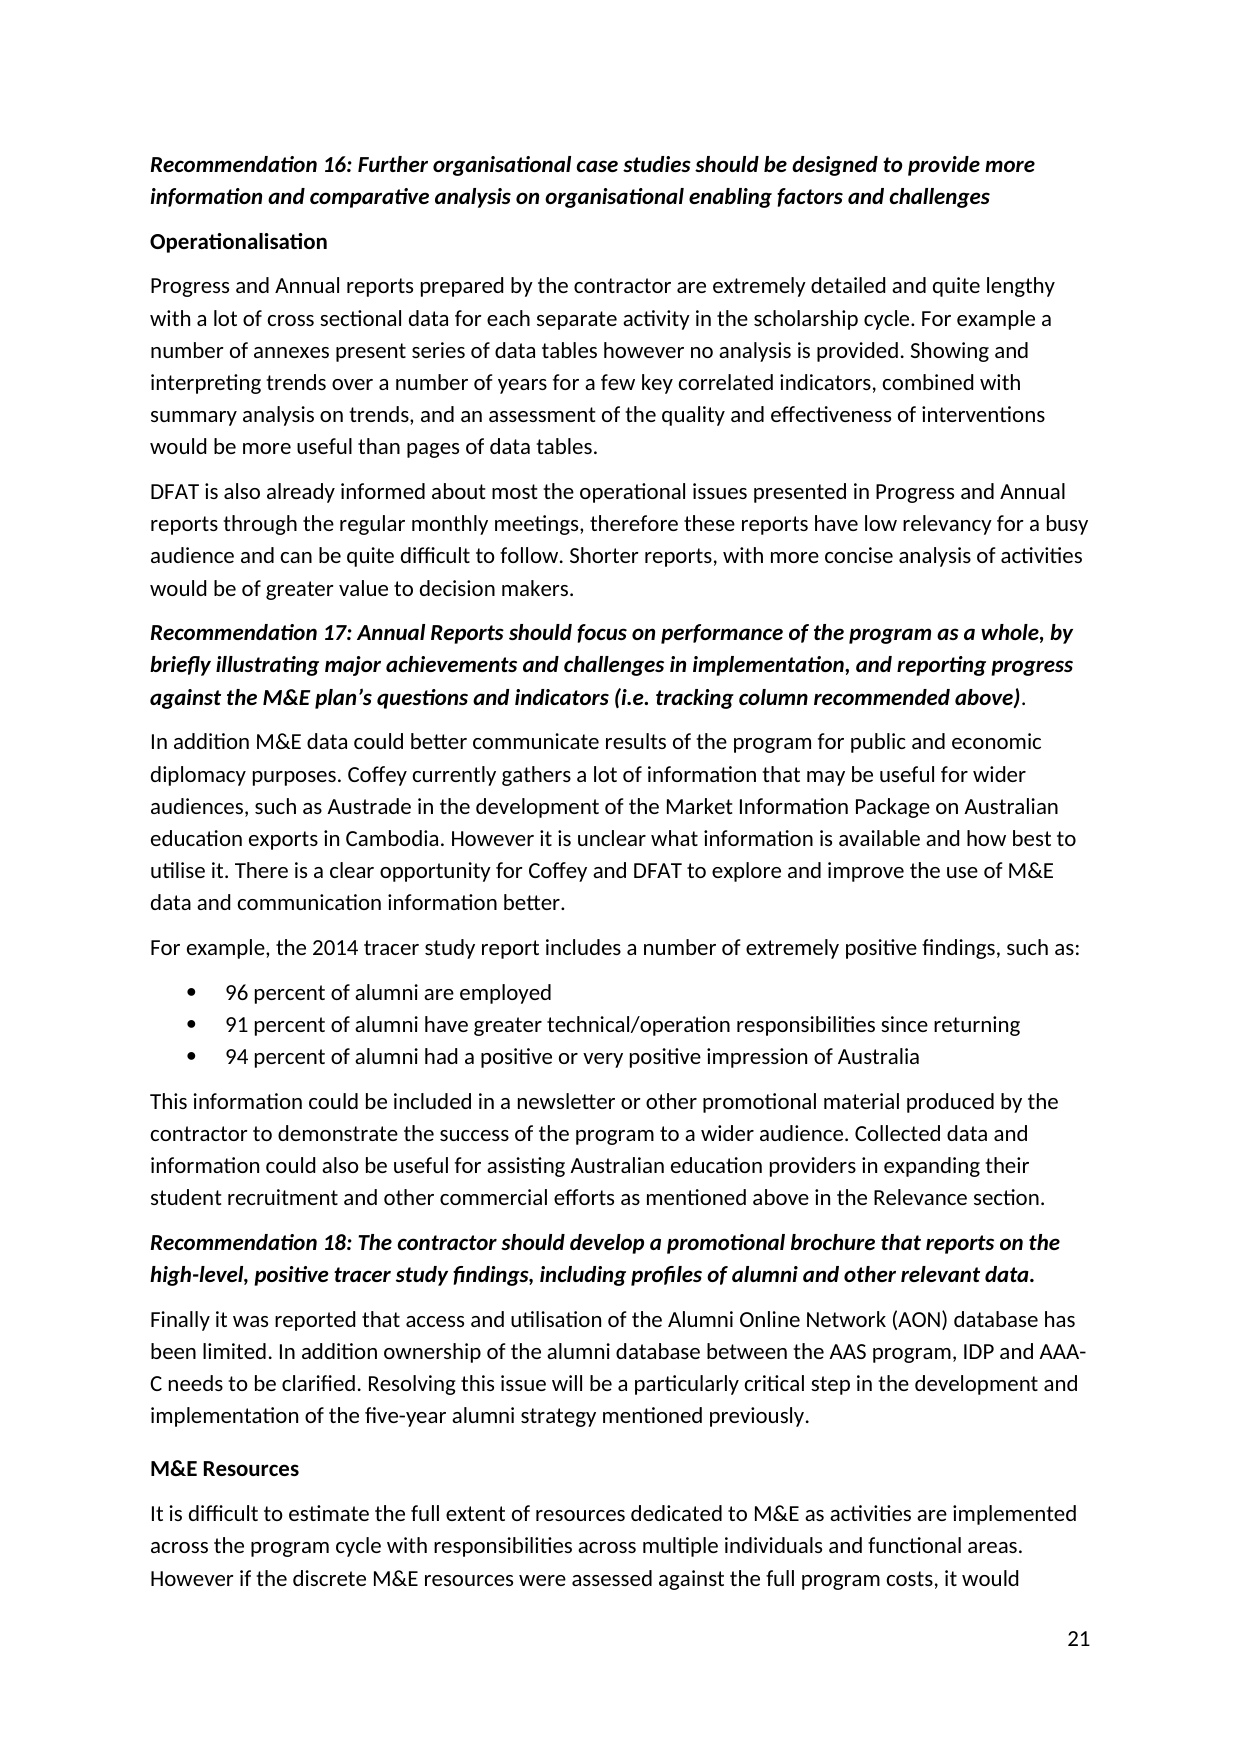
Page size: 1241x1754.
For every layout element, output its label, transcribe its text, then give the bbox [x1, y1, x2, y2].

text Recommendation 18: The contractor should develop a promotional brochure that reports on the high-level, positive tracer study findings, including profiles of alumni and other relevant data. [150, 1228, 1090, 1288]
text In addition M&E data could better communicate results of the program for public and economic diplomacy purposes. Coffey currently gathers a lot of information that may be useful for wider audiences, such as Austrade in the development of the Market Information Package on Australian education exports in Cambodia. However it is unclear what information is available and how best to utilise it. There is a clear opportunity for Coffey and DFAT to explore and improve the use of M&E data and communication information better. [150, 727, 1090, 916]
text M&E Resources [150, 1454, 1090, 1483]
text Progress and Annual reports prepared by the contractor are extremely detailed and quite lengthy with a lot of cross sectional data for each separate activity in the scholarship cycle. For example a number of annexes present series of data tables however no analysis is provided. Showing and interpreting trends over a number of years for a few key correlated indicators, combined with summary analysis on trends, and an assessment of the quality and effectiveness of interventions would be more useful than pages of data tables. [150, 272, 1090, 461]
text Recommendation 17: Annual Reports should focus on performance of the program as a whole, by briefly illustrating major achievements and challenges in implementation, and reporting progress against the M&E plan’s questions and indicators (i.e. tracking column recommended above). [150, 618, 1090, 711]
list 91 percent of alumni have greater technical/operation responsibilities since returning [187, 1010, 1090, 1038]
text DFAT is also already informed about most the operational issues presented in Progress and Annual reports through the regular monthly meetings, therefore these reports have low relevancy for a busy audience and can be quite difficult to follow. Shorter reports, with more concise analysis of activities would be of greater value to decision makers. [150, 477, 1090, 602]
text For example, the 2014 tracer study report includes a number of extremely positive findings, such as: [150, 933, 1090, 961]
text This information could be included in a newsletter or other promotional material produced by the contractor to demonstrate the success of the program to a wider audience. Collected data and information could also be useful for assisting Australian education providers in expanding their student recruitment and other commercial efforts as mentioned above in the Relevance section. [150, 1087, 1090, 1211]
list 94 percent of alumni had a positive or very positive impression of Australia [187, 1042, 1090, 1070]
list 96 percent of alumni are employed [187, 978, 1090, 1006]
text Operationalisation [150, 227, 1090, 255]
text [150, 1499, 1090, 1592]
text Finally it was reported that access and utilisation of the Alumni Online Network (AON) database has been limited. In addition ownership of the alumni database between the AAS program, IDP and AAA-C needs to be clarified. Resolving this issue will be a particularly critical step in the development and implementation of the five-year alumni strategy mentioned previously. [150, 1305, 1090, 1429]
text Recommendation 16: Further organisational case studies should be designed to provide more information and comparative analysis on organisational enabling factors and challenges [150, 150, 1090, 210]
